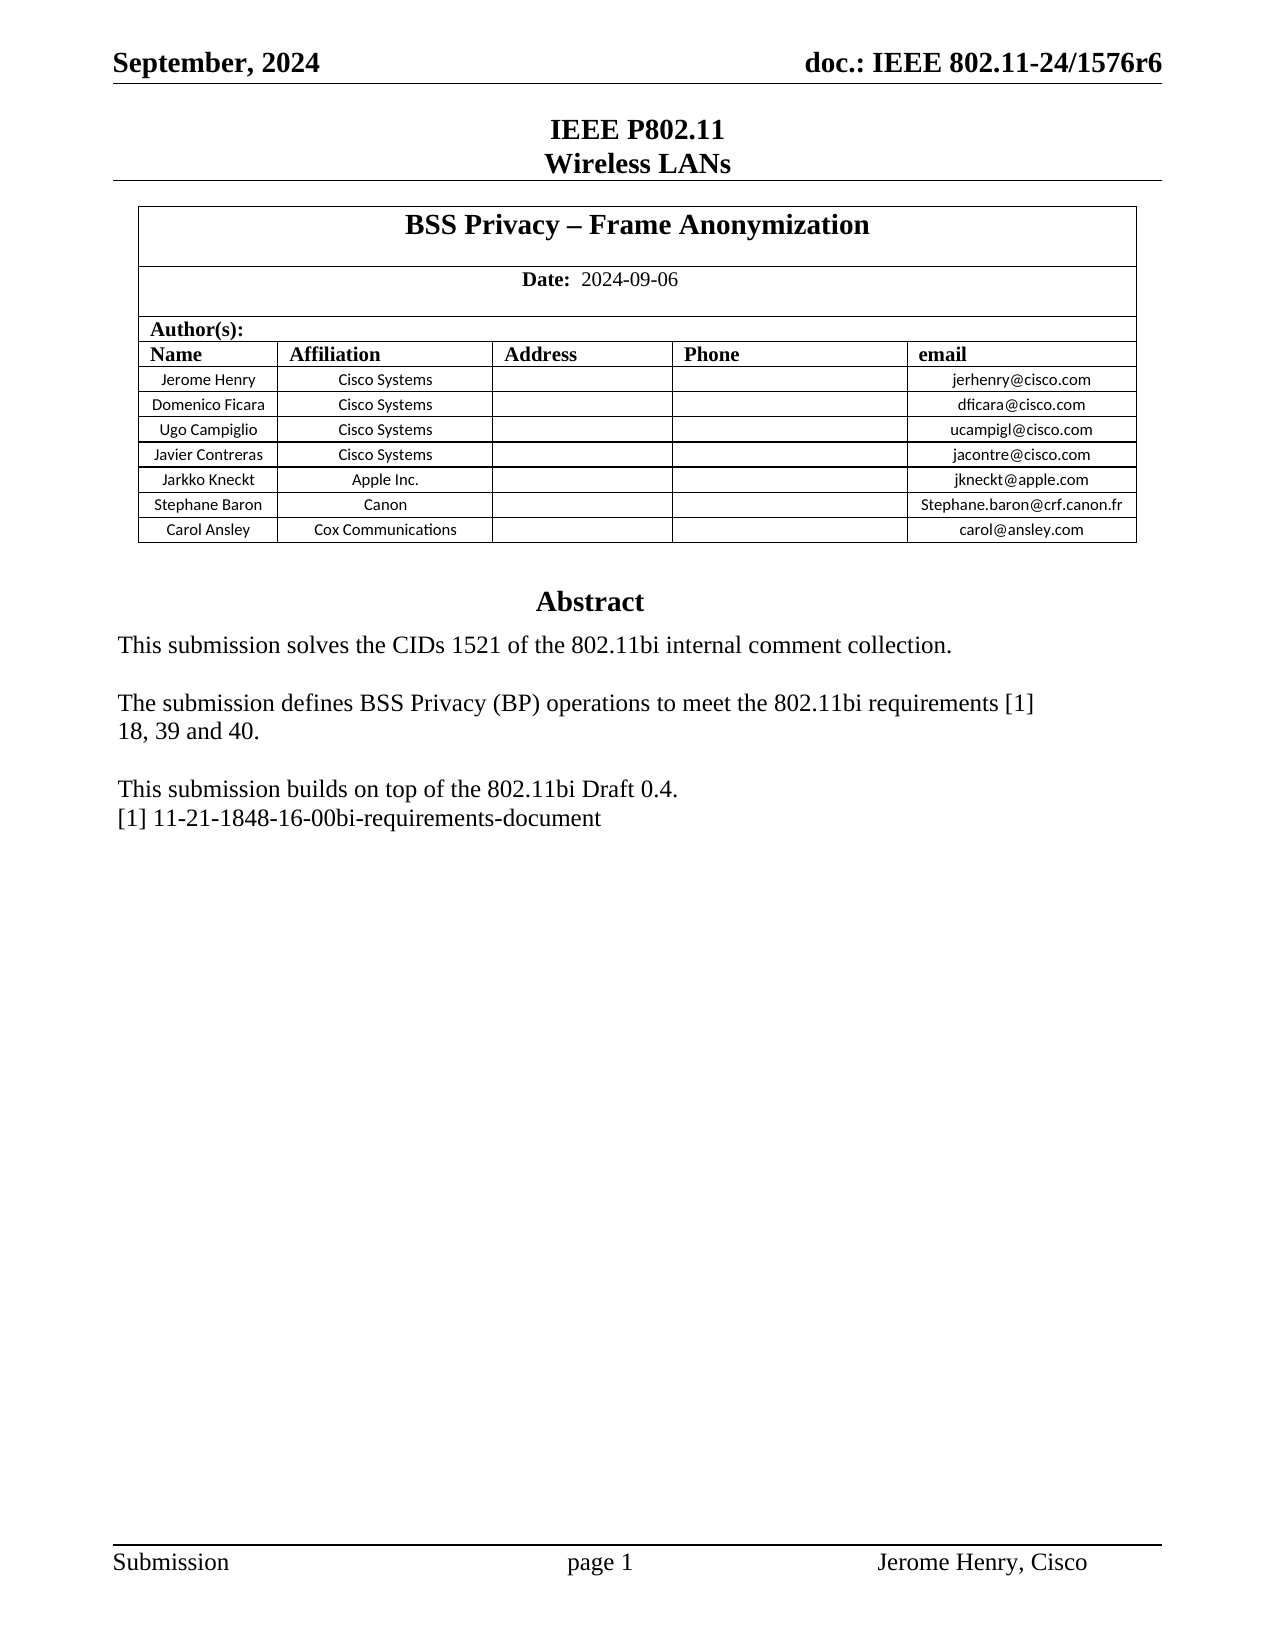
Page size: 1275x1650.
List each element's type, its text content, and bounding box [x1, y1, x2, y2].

table_cell ucampigl@cisco.com [908, 417, 1136, 441]
table_cell Date: 2024-09-06 [139, 267, 1136, 316]
table_cell carol@ansley.com [908, 518, 1136, 542]
table_cell Cisco Systems [278, 392, 492, 416]
table_cell Affiliation [278, 342, 492, 366]
table_cell Jarkko Kneckt [139, 468, 277, 492]
table_cell [493, 367, 672, 391]
table_cell Cisco Systems [278, 367, 492, 391]
text IEEE P802.11 Wireless LANs [112, 112, 1162, 181]
table_cell [493, 417, 672, 441]
table_cell [673, 367, 907, 391]
table_cell Domenico Ficara [139, 392, 277, 416]
table_header BSS Privacy – Frame Anonymization [139, 207, 1136, 266]
table_cell [493, 493, 672, 517]
table_cell [673, 493, 907, 517]
table_cell Cox Communications [278, 518, 492, 542]
table_cell email [908, 342, 1136, 366]
table_cell [493, 443, 672, 466]
table_cell Ugo Campiglio [139, 417, 277, 441]
table_cell jacontre@cisco.com [908, 443, 1136, 466]
table_cell jerhenry@cisco.com [908, 367, 1136, 391]
table_cell [493, 468, 672, 492]
table_cell [673, 392, 907, 416]
table_cell [493, 392, 672, 416]
table_cell [673, 468, 907, 492]
table_cell Canon [278, 493, 492, 517]
table_cell Name [139, 342, 277, 366]
table_cell Phone [673, 342, 907, 366]
table_cell Javier Contreras [139, 443, 277, 466]
table_cell [493, 518, 672, 542]
table_cell Jerome Henry [139, 367, 277, 391]
table_cell Author(s): [139, 317, 1136, 341]
table_cell jkneckt@apple.com [908, 468, 1136, 492]
table_cell Cisco Systems [278, 443, 492, 466]
table_cell [673, 417, 907, 441]
table_cell [673, 518, 907, 542]
table_cell Address [493, 342, 672, 366]
table_cell Apple Inc. [278, 468, 492, 492]
table_cell Cisco Systems [278, 417, 492, 441]
table_cell dficara@cisco.com [908, 392, 1136, 416]
table_cell Stephane Baron [139, 493, 277, 517]
table_cell [673, 443, 907, 466]
table_cell Stephane.baron@crf.canon.fr [908, 493, 1136, 517]
table_cell Carol Ansley [139, 518, 277, 542]
